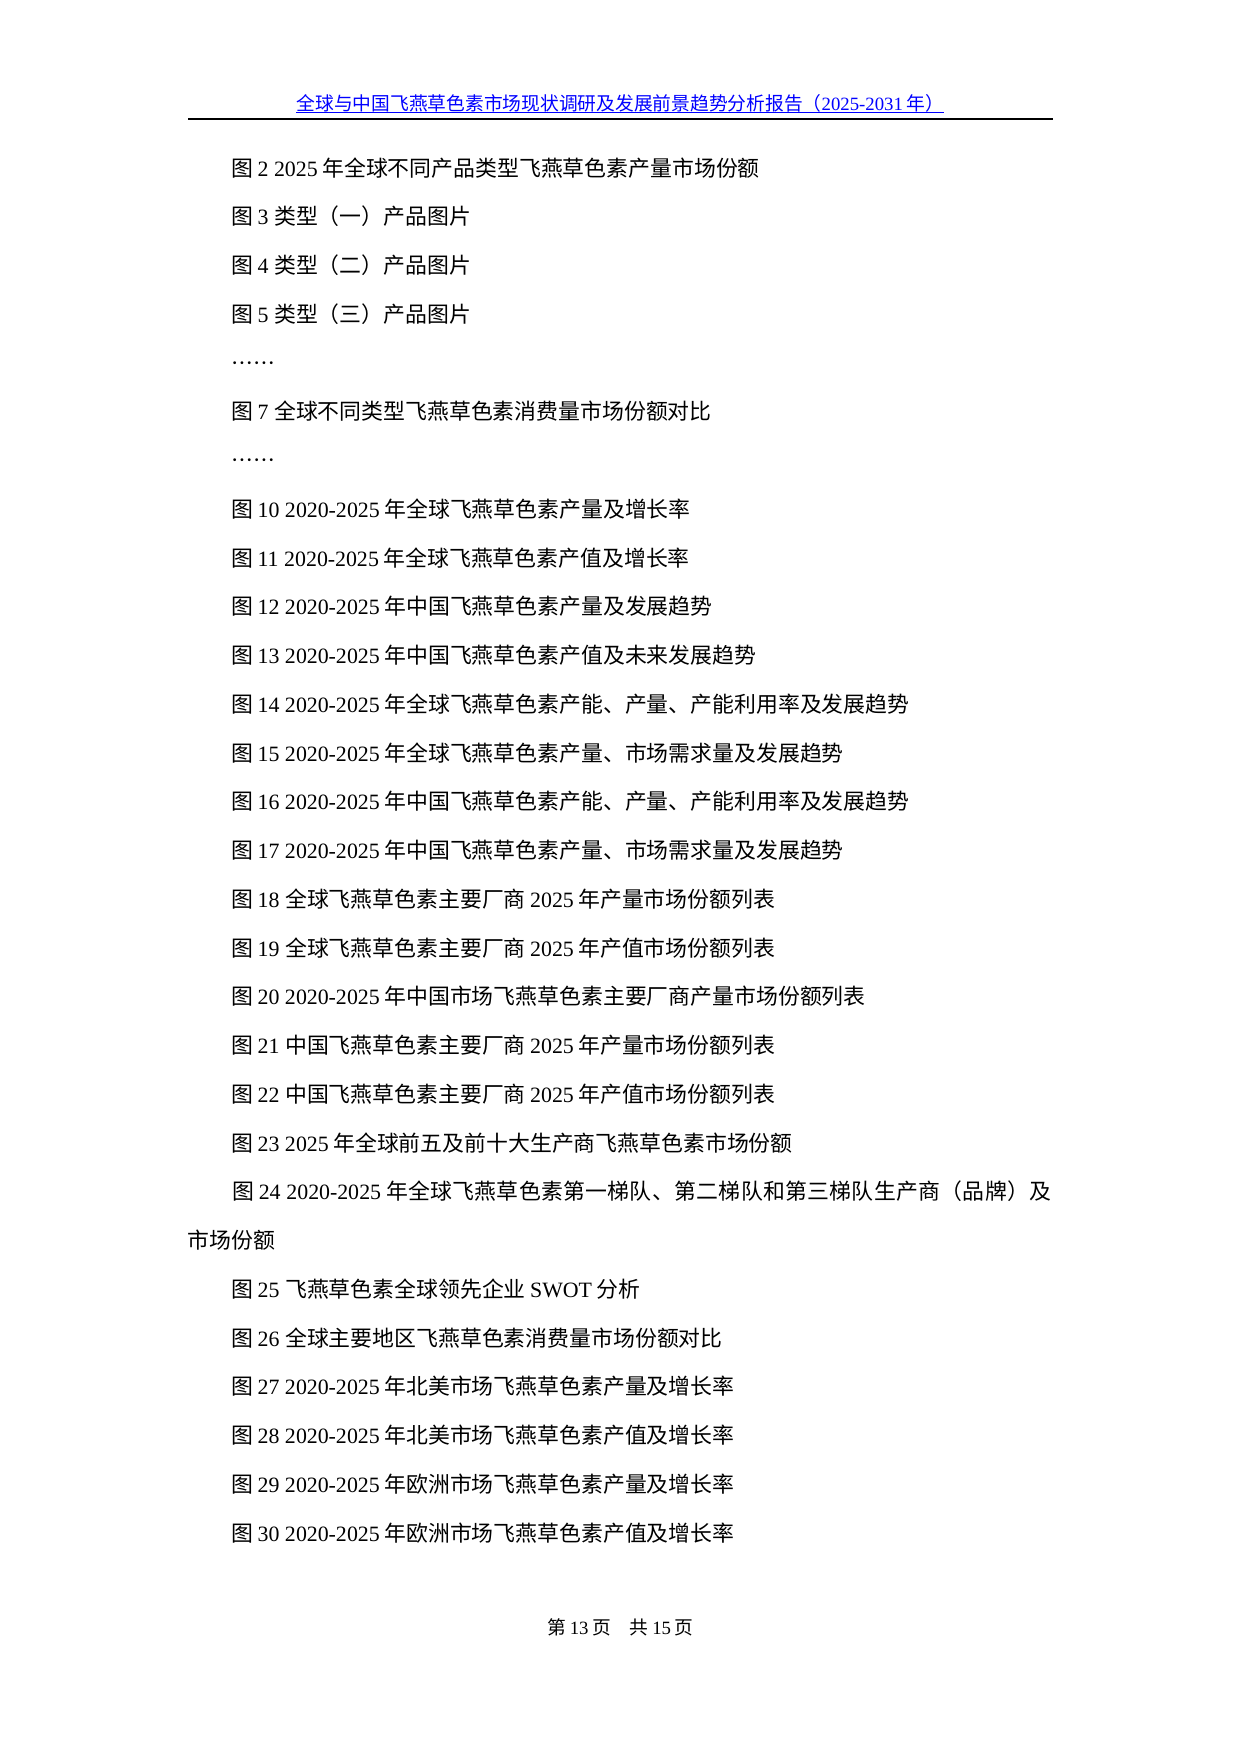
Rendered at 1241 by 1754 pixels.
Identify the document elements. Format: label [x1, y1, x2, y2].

text [187, 150, 1053, 1548]
